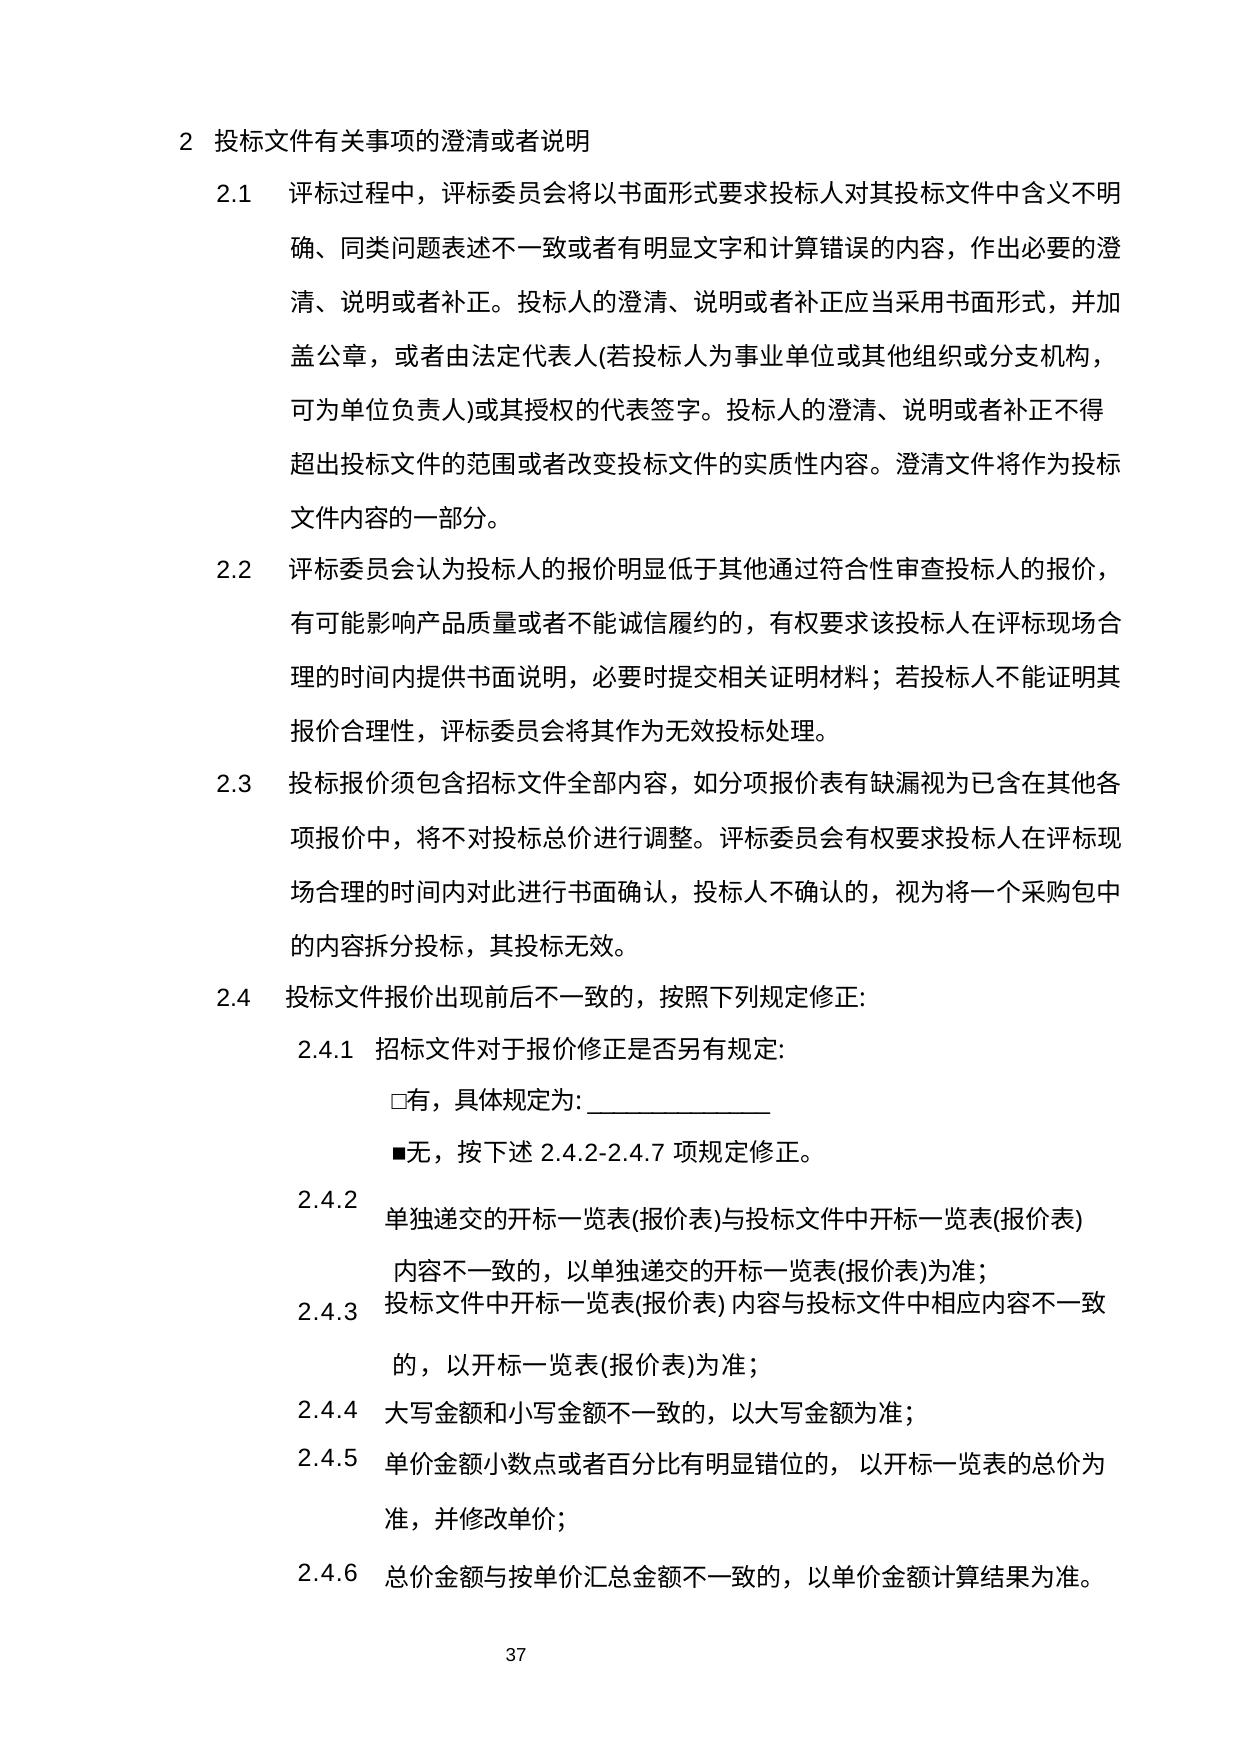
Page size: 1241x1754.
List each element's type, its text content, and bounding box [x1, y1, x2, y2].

text 2 投标文件有关事项的澄清或者说明 [179, 124, 1134, 157]
text 确、同类问题表述不一致或者有明显文字和计算错误的内容，作出必要的澄 清、说明或者补正。投标人的澄清、说明或者补正应当采用书面形式，并加 盖公章，或者由法定代表人(若投标人为事业单位或其他组织或分支机构， 可为单位负责人)或其授权的代表签字。投标人的澄清、说明或者补正不得 超出投标文件的范围或者改变投标文件的实质性内容。澄清文件将作为投标 文件内容的一部分。 [290, 228, 1125, 534]
table_cell 2.4.5 [297, 1434, 372, 1548]
text 2.2 评标委员会认为投标人的报价明显低于其他通过符合性审查投标人的报价， [216, 552, 1134, 585]
table_header 2.4.2 [297, 1188, 372, 1287]
text 项报价中，将不对投标总价进行调整。评标委员会有权要求投标人在评标现 场合理的时间内对此进行书面确认，投标人不确认的，视为将一个采购包中 的内容拆分投标，其投标无效。 [290, 818, 1124, 962]
table_cell 单价金额小数点或者百分比有明显错位的， 以开标一览表的总价为准，并修改单价； [372, 1434, 1129, 1548]
table_cell 大写金额和小写金额不一致的，以大写金额为准； [372, 1385, 1129, 1433]
table_cell 投标文件中开标一览表(报价表) 内容与投标文件中相应内容不一致 的，以开标一览表(报价表)为准； [372, 1288, 1129, 1385]
table_cell 2.4.4 [297, 1385, 372, 1433]
text 2.3 投标报价须包含招标文件全部内容，如分项报价表有缺漏视为已含在其他各 [216, 766, 1134, 799]
table_cell 总价金额与按单价汇总金额不一致的，以单价金额计算结果为准。 [372, 1548, 1129, 1597]
text 2.1 评标过程中，评标委员会将以书面形式要求投标人对其投标文件中含义不明 [216, 176, 1134, 209]
text 2.4.1 招标文件对于报价修正是否另有规定: [297, 1032, 1134, 1065]
text 有可能影响产品质量或者不能诚信履约的，有权要求该投标人在评标现场合 理的时间内提供书面说明，必要时提交相关证明材料；若投标人不能证明其 报价合理性，评标委员会将其作为无效投标处理。 [290, 604, 1124, 748]
table_cell 2.4.6 [297, 1548, 372, 1597]
text 2.4 投标文件报价出现前后不一致的，按照下列规定修正: [216, 980, 1134, 1013]
text ■无，按下述 2.4.2-2.4.7 项规定修正。 [391, 1136, 1134, 1168]
table_cell 2.4.3 [297, 1288, 372, 1385]
table_header 单独递交的开标一览表(报价表)与投标文件中开标一览表(报价表) 内容不一致的，以单独递交的开标一览表(报价表)为准； [372, 1188, 1129, 1287]
text □有，具体规定为: ______________ [391, 1083, 1134, 1116]
